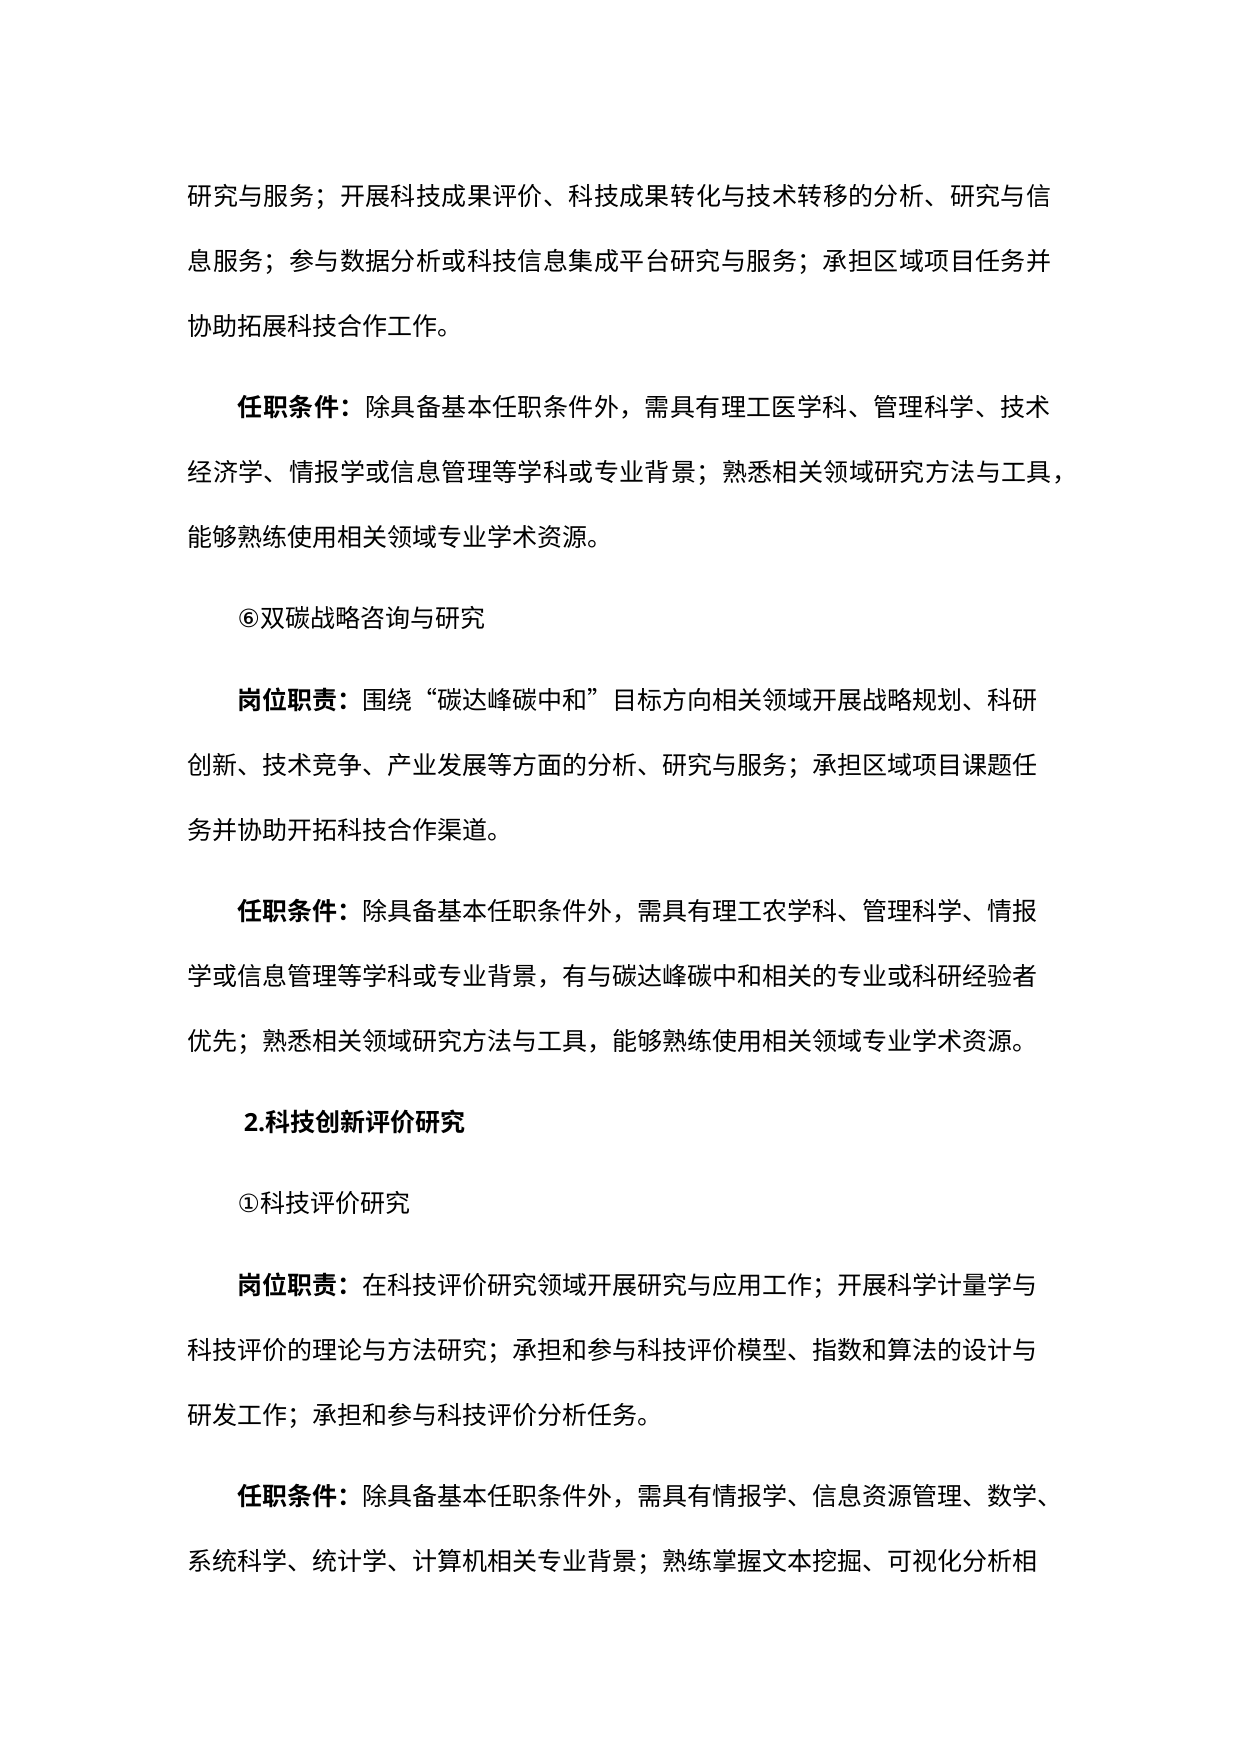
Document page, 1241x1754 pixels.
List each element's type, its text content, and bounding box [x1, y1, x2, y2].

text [187, 162, 1053, 357]
text 2.科技创新评价研究 [231, 1088, 1053, 1153]
text ⑥双碳战略咨询与研究 [187, 584, 1053, 649]
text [187, 1462, 1053, 1592]
text 岗位职责：围绕“碳达峰碳中和”目标方向相关领域开展战略规划、科研创新、技术竞争、产业发展等方面的分析、研究与服务；承担区域项目课题任务并协助开拓科技合作渠道。 [187, 666, 1053, 861]
text ①科技评价研究 [187, 1169, 1053, 1234]
text 任职条件：除具备基本任职条件外，需具有理工医学科、管理科学、技术经济学、情报学或信息管理等学科或专业背景；熟悉相关领域研究方法与工具，能够熟练使用相关领域专业学术资源。 [187, 373, 1053, 568]
text 岗位职责：在科技评价研究领域开展研究与应用工作；开展科学计量学与科技评价的理论与方法研究；承担和参与科技评价模型、指数和算法的设计与研发工作；承担和参与科技评价分析任务。 [187, 1251, 1053, 1446]
text 任职条件：除具备基本任职条件外，需具有理工农学科、管理科学、情报学或信息管理等学科或专业背景，有与碳达峰碳中和相关的专业或科研经验者优先；熟悉相关领域研究方法与工具，能够熟练使用相关领域专业学术资源。 [187, 877, 1053, 1072]
